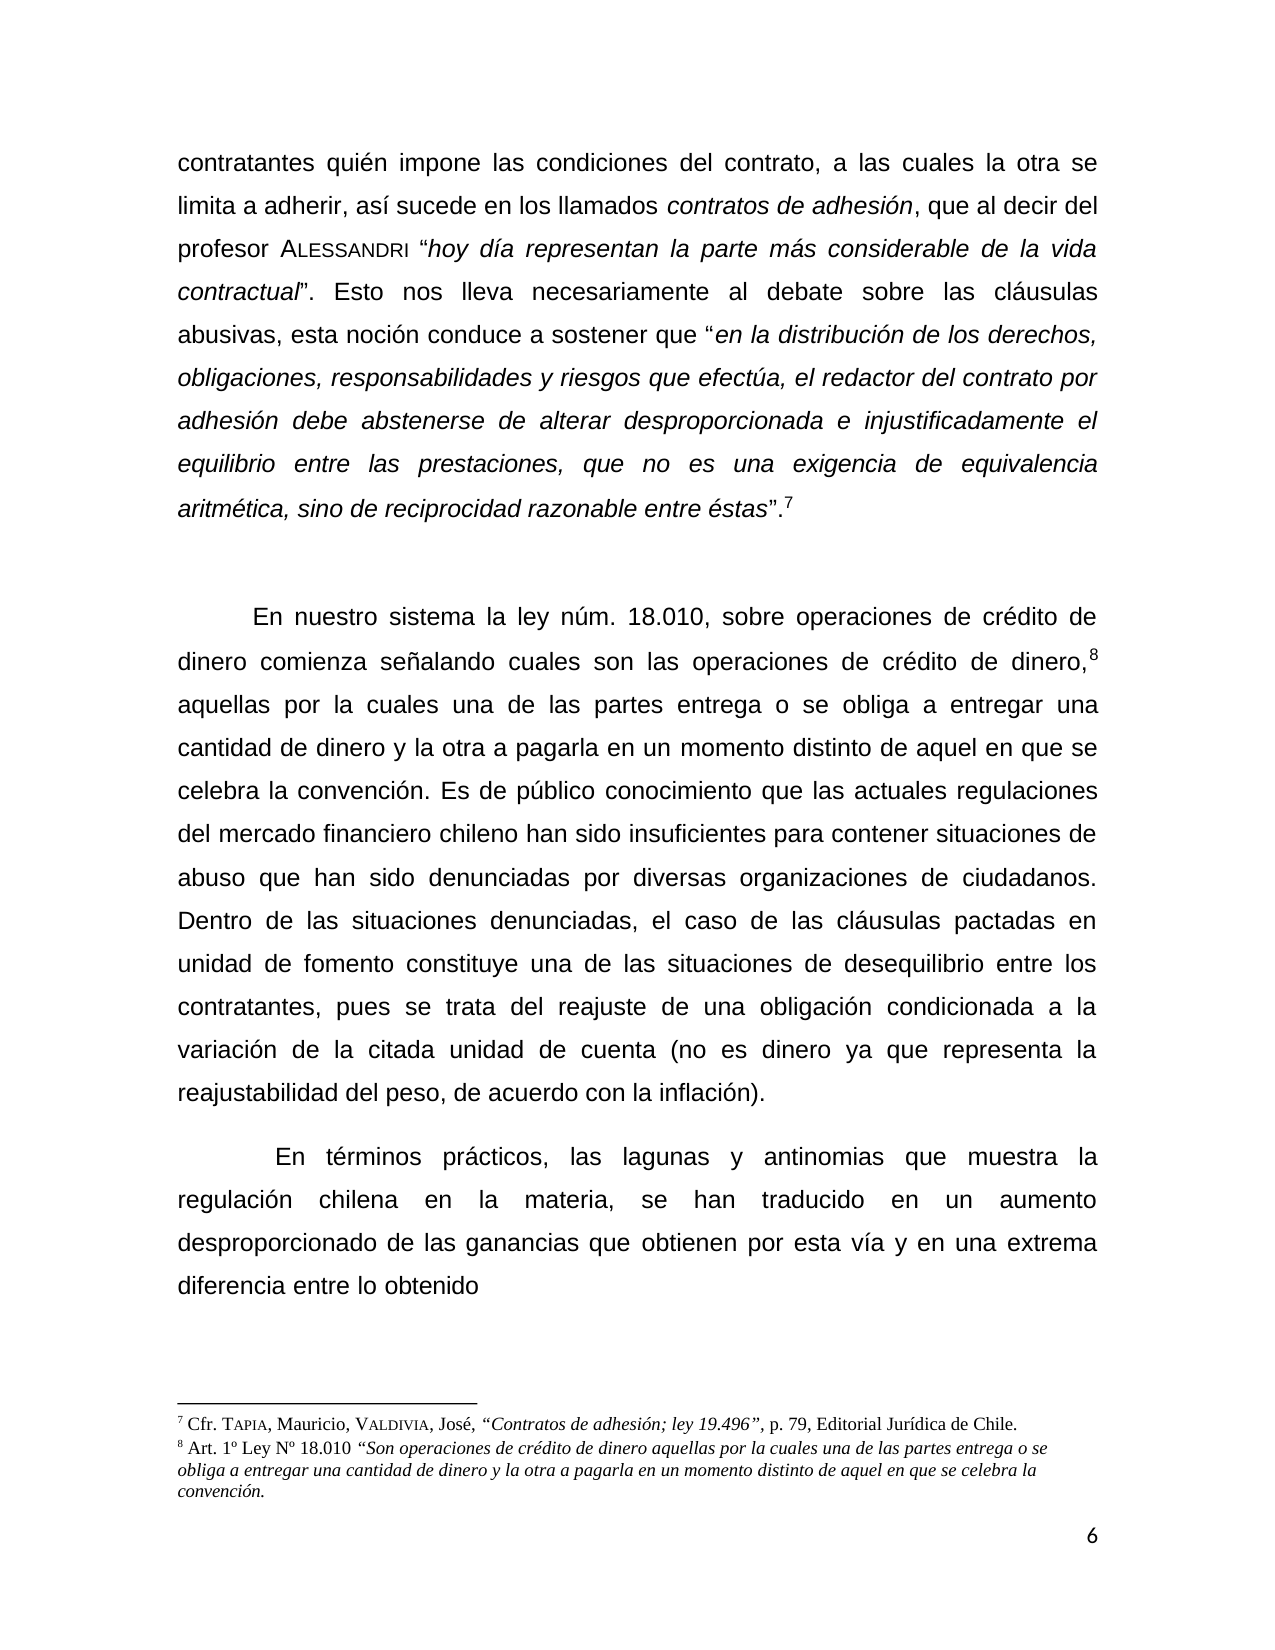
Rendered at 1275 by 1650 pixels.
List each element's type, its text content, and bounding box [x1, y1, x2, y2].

text contratantes quién impone las condiciones del contrato, a las cuales la otra se limita a adherir, así sucede en los llamados contratos de adhesión, que al decir del profesor ALESSANDRI “hoy día representan la parte más considerable de la vida contractual”. Esto nos lleva necesariamente al debate sobre las cláusulas abusivas, esta noción conduce a sostener que “en la distribución de los derechos, obligaciones, responsabilidades y riesgos que efectúa, el redactor del contrato por adhesión debe abstenerse de alterar desproporcionada e injustificadamente el equilibrio entre las prestaciones, que no es una exigencia de equivalencia aritmética, sino de reciprocidad razonable entre éstas”.7 [177, 148, 1098, 523]
text 7 Cfr. TAPIA, Mauricio, VALDIVIA, José, “Contratos de adhesión; ley 19.496”, p. 79, Editorial Jurídica de Chile. [177, 1413, 1110, 1434]
text En términos prácticos, las lagunas y antinomias que muestra la regulación chilena en la materia, se han traducido en un aumento desproporcionado de las ganancias que obtienen por esta vía y en una extrema diferencia entre lo obtenido [177, 1142, 1098, 1300]
text En nuestro sistema la ley núm. 18.010, sobre operaciones de crédito de dinero comienza señalando cuales son las operaciones de crédito de dinero,8 aquellas por la cuales una de las partes entrega o se obliga a entregar una cantidad de dinero y la otra a pagarla en un momento distinto de aquel en que se celebra la convención. Es de público conocimiento que las actuales regulaciones del mercado financiero chileno han sido insuficientes para contener situaciones de abuso que han sido denunciadas por diversas organizaciones de ciudadanos. Dentro de las situaciones denunciadas, el caso de las cláusulas pactadas en unidad de fomento constituye una de las situaciones de desequilibrio entre los contratantes, pues se trata del reajuste de una obligación condicionada a la variación de la citada unidad de cuenta (no es dinero ya que representa la reajustabilidad del peso, de acuerdo con la inflación). [177, 602, 1098, 1107]
text 8 Art. 1º Ley Nº 18.010 “Son operaciones de crédito de dinero aquellas por la cuales una de las partes entrega o se obliga a entregar una cantidad de dinero y la otra a pagarla en un momento distinto de aquel en que se celebra la convención. [177, 1437, 1090, 1502]
